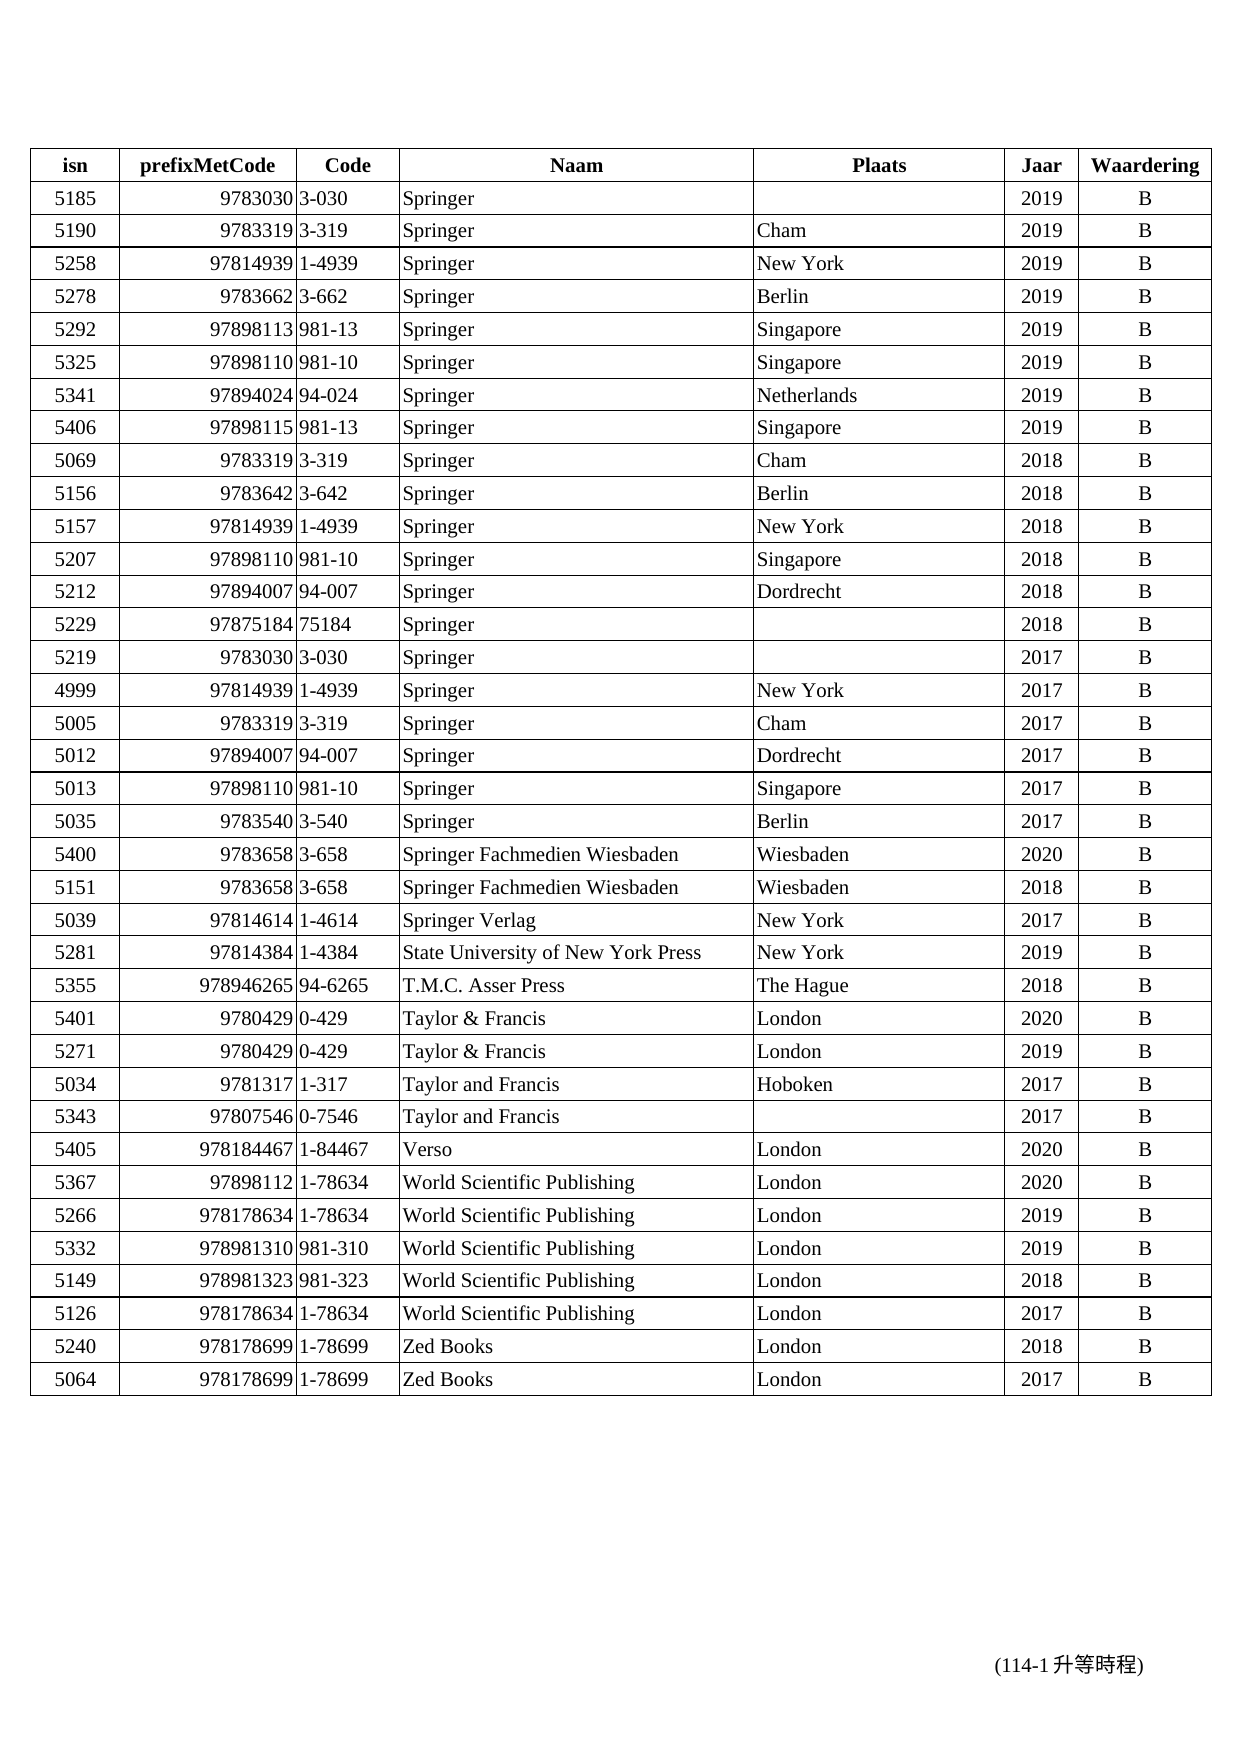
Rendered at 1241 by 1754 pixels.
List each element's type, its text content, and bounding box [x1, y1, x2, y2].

table_cell 2020 [1005, 1133, 1078, 1165]
table_cell B [1079, 215, 1211, 246]
table_cell 1-4939 [297, 248, 399, 279]
table_cell Springer [400, 346, 753, 378]
table_header Jaar [1005, 149, 1078, 181]
table_cell B [1079, 1002, 1211, 1034]
table_cell 2017 [1005, 1101, 1078, 1132]
table_cell Taylor and Francis [400, 1101, 753, 1132]
table_cell 1-317 [297, 1068, 399, 1099]
table_cell 5406 [31, 411, 119, 443]
table_cell B [1079, 969, 1211, 1001]
table_cell 5332 [31, 1232, 119, 1263]
table_cell B [1079, 608, 1211, 640]
table_cell B [1079, 1068, 1211, 1099]
table_cell London [754, 1166, 1004, 1198]
table_cell New York [754, 248, 1004, 279]
table_header Waardering [1079, 149, 1211, 181]
table_cell World Scientific Publishing [400, 1199, 753, 1231]
table_cell Springer [400, 805, 753, 837]
table_cell B [1079, 1035, 1211, 1067]
table_cell Taylor and Francis [400, 1068, 753, 1099]
table_cell 5281 [31, 936, 119, 968]
table_cell 94-6265 [297, 969, 399, 1001]
table_cell 2017 [1005, 805, 1078, 837]
table_cell 2017 [1005, 740, 1078, 771]
table_cell 9780429 [120, 1035, 296, 1067]
table_cell B [1079, 1330, 1211, 1362]
table_cell 2017 [1005, 674, 1078, 706]
table_cell 2017 [1005, 641, 1078, 673]
table_cell 978946265 [120, 969, 296, 1001]
table_cell 2018 [1005, 543, 1078, 574]
table_cell London [754, 1363, 1004, 1395]
table_cell 97898110 [120, 773, 296, 804]
table_cell 5157 [31, 510, 119, 542]
table_cell 5126 [31, 1298, 119, 1329]
table_cell B [1079, 740, 1211, 771]
table_cell 5405 [31, 1133, 119, 1165]
table_cell 981-13 [297, 411, 399, 443]
table_cell London [754, 1232, 1004, 1263]
table_cell Springer [400, 280, 753, 312]
table_cell 978981323 [120, 1265, 296, 1296]
table_cell Springer [400, 707, 753, 738]
table_cell 0-7546 [297, 1101, 399, 1132]
table_cell B [1079, 411, 1211, 443]
table_header Code [297, 149, 399, 181]
table_cell 1-4614 [297, 904, 399, 935]
table_cell B [1079, 641, 1211, 673]
table_cell 5069 [31, 444, 119, 476]
table_cell Singapore [754, 411, 1004, 443]
table_cell 97875184 [120, 608, 296, 640]
table_cell [754, 1101, 1004, 1132]
table_cell Springer [400, 379, 753, 410]
table_cell 5034 [31, 1068, 119, 1099]
table_cell B [1079, 280, 1211, 312]
table_cell B [1079, 871, 1211, 903]
table_cell 5185 [31, 182, 119, 213]
table_cell Cham [754, 215, 1004, 246]
table_cell Springer [400, 215, 753, 246]
table_cell 2018 [1005, 510, 1078, 542]
table_cell 3-662 [297, 280, 399, 312]
table_cell 2019 [1005, 936, 1078, 968]
table_cell 981-10 [297, 346, 399, 378]
table_cell B [1079, 346, 1211, 378]
table_cell 9783540 [120, 805, 296, 837]
table_cell London [754, 1035, 1004, 1067]
table_cell B [1079, 1199, 1211, 1231]
table_cell 1-78634 [297, 1166, 399, 1198]
table_cell 9783319 [120, 444, 296, 476]
table_cell Dordrecht [754, 576, 1004, 607]
table_cell 5151 [31, 871, 119, 903]
table_cell 97898110 [120, 346, 296, 378]
table_cell Springer [400, 510, 753, 542]
table_cell Springer [400, 477, 753, 509]
table_cell B [1079, 805, 1211, 837]
table_cell 5292 [31, 313, 119, 345]
table_cell 9781317 [120, 1068, 296, 1099]
table_cell 94-007 [297, 576, 399, 607]
table_cell London [754, 1002, 1004, 1034]
table_cell 1-4939 [297, 510, 399, 542]
table_cell New York [754, 674, 1004, 706]
table_cell 97898113 [120, 313, 296, 345]
table_cell 2017 [1005, 1298, 1078, 1329]
table_cell 2020 [1005, 1166, 1078, 1198]
table_cell B [1079, 477, 1211, 509]
table_cell B [1079, 1101, 1211, 1132]
table_cell B [1079, 1363, 1211, 1395]
table_cell B [1079, 510, 1211, 542]
table_cell 2019 [1005, 215, 1078, 246]
table_cell 97814939 [120, 510, 296, 542]
table_cell State University of New York Press [400, 936, 753, 968]
table_cell 2018 [1005, 608, 1078, 640]
table_cell 5212 [31, 576, 119, 607]
table_cell 5343 [31, 1101, 119, 1132]
table_cell 5149 [31, 1265, 119, 1296]
table_cell B [1079, 182, 1211, 213]
table_cell World Scientific Publishing [400, 1298, 753, 1329]
table_cell 5400 [31, 838, 119, 870]
table_cell 97814614 [120, 904, 296, 935]
table_cell Singapore [754, 346, 1004, 378]
table_cell B [1079, 1166, 1211, 1198]
table_cell 981-13 [297, 313, 399, 345]
table_cell 1-4384 [297, 936, 399, 968]
table_cell 5266 [31, 1199, 119, 1231]
table_cell Dordrecht [754, 740, 1004, 771]
table_cell 5271 [31, 1035, 119, 1067]
table_cell Singapore [754, 313, 1004, 345]
table_cell 5156 [31, 477, 119, 509]
table_header isn [31, 149, 119, 181]
table_cell B [1079, 379, 1211, 410]
table_cell 5278 [31, 280, 119, 312]
table_cell 5325 [31, 346, 119, 378]
table_cell Singapore [754, 773, 1004, 804]
table_cell B [1079, 1298, 1211, 1329]
table_cell Berlin [754, 477, 1004, 509]
table_cell 9783662 [120, 280, 296, 312]
table_cell 97894024 [120, 379, 296, 410]
table_cell Springer [400, 411, 753, 443]
table_cell 94-024 [297, 379, 399, 410]
table_cell B [1079, 707, 1211, 738]
table_cell 97898115 [120, 411, 296, 443]
table_cell Springer Fachmedien Wiesbaden [400, 838, 753, 870]
table_cell 2018 [1005, 1330, 1078, 1362]
table_cell 97814939 [120, 248, 296, 279]
table_cell Springer [400, 248, 753, 279]
table_cell B [1079, 1133, 1211, 1165]
table_cell 5367 [31, 1166, 119, 1198]
table_cell 5240 [31, 1330, 119, 1362]
table_cell 2018 [1005, 871, 1078, 903]
table_cell T.M.C. Asser Press [400, 969, 753, 1001]
table_cell 9783642 [120, 477, 296, 509]
table_cell 97898112 [120, 1166, 296, 1198]
table_cell Taylor & Francis [400, 1002, 753, 1034]
table_cell Springer [400, 543, 753, 574]
table_cell 981-10 [297, 543, 399, 574]
table_cell New York [754, 510, 1004, 542]
table_cell 5013 [31, 773, 119, 804]
table_cell 3-658 [297, 838, 399, 870]
table_cell 2018 [1005, 576, 1078, 607]
table_cell Wiesbaden [754, 871, 1004, 903]
table_cell 9783658 [120, 838, 296, 870]
table_cell 3-030 [297, 182, 399, 213]
table_cell 978178699 [120, 1330, 296, 1362]
table_cell 2020 [1005, 1002, 1078, 1034]
table_cell 981-310 [297, 1232, 399, 1263]
table_cell London [754, 1265, 1004, 1296]
table_cell 5035 [31, 805, 119, 837]
table_cell 1-78699 [297, 1330, 399, 1362]
table_cell New York [754, 936, 1004, 968]
table_cell 2017 [1005, 773, 1078, 804]
table_cell 2018 [1005, 444, 1078, 476]
table_cell Cham [754, 444, 1004, 476]
table_cell 97814384 [120, 936, 296, 968]
table_cell B [1079, 936, 1211, 968]
table_cell 5207 [31, 543, 119, 574]
table_cell 978981310 [120, 1232, 296, 1263]
table_cell Springer [400, 740, 753, 771]
table_cell 97807546 [120, 1101, 296, 1132]
table_cell Springer [400, 674, 753, 706]
table_cell 75184 [297, 608, 399, 640]
table_cell Springer [400, 182, 753, 213]
table_cell Springer [400, 313, 753, 345]
table_cell 2019 [1005, 280, 1078, 312]
table_cell 94-007 [297, 740, 399, 771]
table_cell 5039 [31, 904, 119, 935]
table_cell Singapore [754, 543, 1004, 574]
table_cell 978178699 [120, 1363, 296, 1395]
table_cell B [1079, 773, 1211, 804]
table_cell 4999 [31, 674, 119, 706]
table_cell World Scientific Publishing [400, 1166, 753, 1198]
table_cell 3-319 [297, 444, 399, 476]
table_cell [754, 608, 1004, 640]
table_cell Cham [754, 707, 1004, 738]
table_cell 1-78699 [297, 1363, 399, 1395]
table_cell Verso [400, 1133, 753, 1165]
table_cell 2019 [1005, 1232, 1078, 1263]
table_cell 2017 [1005, 707, 1078, 738]
table_cell 981-323 [297, 1265, 399, 1296]
table_header prefixMetCode [120, 149, 296, 181]
table_cell 2019 [1005, 182, 1078, 213]
table_cell The Hague [754, 969, 1004, 1001]
table_cell B [1079, 1232, 1211, 1263]
table_cell 978178634 [120, 1199, 296, 1231]
table_cell 2018 [1005, 1265, 1078, 1296]
table_cell 97894007 [120, 576, 296, 607]
table_cell 0-429 [297, 1035, 399, 1067]
table_cell Netherlands [754, 379, 1004, 410]
table_cell 0-429 [297, 1002, 399, 1034]
table_cell B [1079, 444, 1211, 476]
table_cell Springer Verlag [400, 904, 753, 935]
table_cell 2019 [1005, 313, 1078, 345]
table_cell Zed Books [400, 1363, 753, 1395]
table_cell 9783030 [120, 641, 296, 673]
table_cell Taylor & Francis [400, 1035, 753, 1067]
table_cell Zed Books [400, 1330, 753, 1362]
table_cell B [1079, 543, 1211, 574]
table_cell 2020 [1005, 838, 1078, 870]
table_cell B [1079, 313, 1211, 345]
table_cell 5341 [31, 379, 119, 410]
table_cell London [754, 1330, 1004, 1362]
table_cell 97894007 [120, 740, 296, 771]
table_cell 2019 [1005, 248, 1078, 279]
table_cell B [1079, 1265, 1211, 1296]
table_cell [754, 641, 1004, 673]
table_cell B [1079, 904, 1211, 935]
table_cell London [754, 1199, 1004, 1231]
table_cell 2019 [1005, 1199, 1078, 1231]
table_cell 97898110 [120, 543, 296, 574]
table_cell Berlin [754, 805, 1004, 837]
table_cell 2019 [1005, 346, 1078, 378]
table_cell 978184467 [120, 1133, 296, 1165]
table_cell 3-642 [297, 477, 399, 509]
table_cell World Scientific Publishing [400, 1232, 753, 1263]
table_cell Hoboken [754, 1068, 1004, 1099]
table_cell 2017 [1005, 1068, 1078, 1099]
table_cell New York [754, 904, 1004, 935]
table_cell 2019 [1005, 379, 1078, 410]
table_cell World Scientific Publishing [400, 1265, 753, 1296]
table_cell 1-84467 [297, 1133, 399, 1165]
table_cell 2019 [1005, 1035, 1078, 1067]
table_cell 1-78634 [297, 1298, 399, 1329]
table_cell 5005 [31, 707, 119, 738]
table_cell 9783030 [120, 182, 296, 213]
table_cell Springer Fachmedien Wiesbaden [400, 871, 753, 903]
table_cell 9783658 [120, 871, 296, 903]
table_cell [754, 182, 1004, 213]
table_cell Springer [400, 608, 753, 640]
table_header Plaats [754, 149, 1004, 181]
table_cell 2017 [1005, 1363, 1078, 1395]
table_cell 5258 [31, 248, 119, 279]
table_cell 5064 [31, 1363, 119, 1395]
table_cell 5401 [31, 1002, 119, 1034]
table_cell 9783319 [120, 215, 296, 246]
table_cell 9780429 [120, 1002, 296, 1034]
table_header Naam [400, 149, 753, 181]
table_cell B [1079, 674, 1211, 706]
table_cell Springer [400, 641, 753, 673]
table_cell 3-658 [297, 871, 399, 903]
table_cell 2017 [1005, 904, 1078, 935]
table_cell 5355 [31, 969, 119, 1001]
table_cell 2018 [1005, 969, 1078, 1001]
table_cell London [754, 1298, 1004, 1329]
table_cell B [1079, 838, 1211, 870]
table_cell 5012 [31, 740, 119, 771]
table_cell London [754, 1133, 1004, 1165]
table_cell Berlin [754, 280, 1004, 312]
table_cell 97814939 [120, 674, 296, 706]
table_cell B [1079, 248, 1211, 279]
table_cell 3-319 [297, 215, 399, 246]
table_cell 3-319 [297, 707, 399, 738]
table_cell 5190 [31, 215, 119, 246]
table_cell 2018 [1005, 477, 1078, 509]
table_cell Springer [400, 773, 753, 804]
table_cell Springer [400, 444, 753, 476]
table_cell 5219 [31, 641, 119, 673]
table_cell Springer [400, 576, 753, 607]
table_cell 2019 [1005, 411, 1078, 443]
table_cell 3-540 [297, 805, 399, 837]
table_cell 9783319 [120, 707, 296, 738]
table_cell 981-10 [297, 773, 399, 804]
table_cell 978178634 [120, 1298, 296, 1329]
table_cell 3-030 [297, 641, 399, 673]
table_cell 1-78634 [297, 1199, 399, 1231]
table_cell Wiesbaden [754, 838, 1004, 870]
table_cell 1-4939 [297, 674, 399, 706]
table_cell B [1079, 576, 1211, 607]
table_cell 5229 [31, 608, 119, 640]
